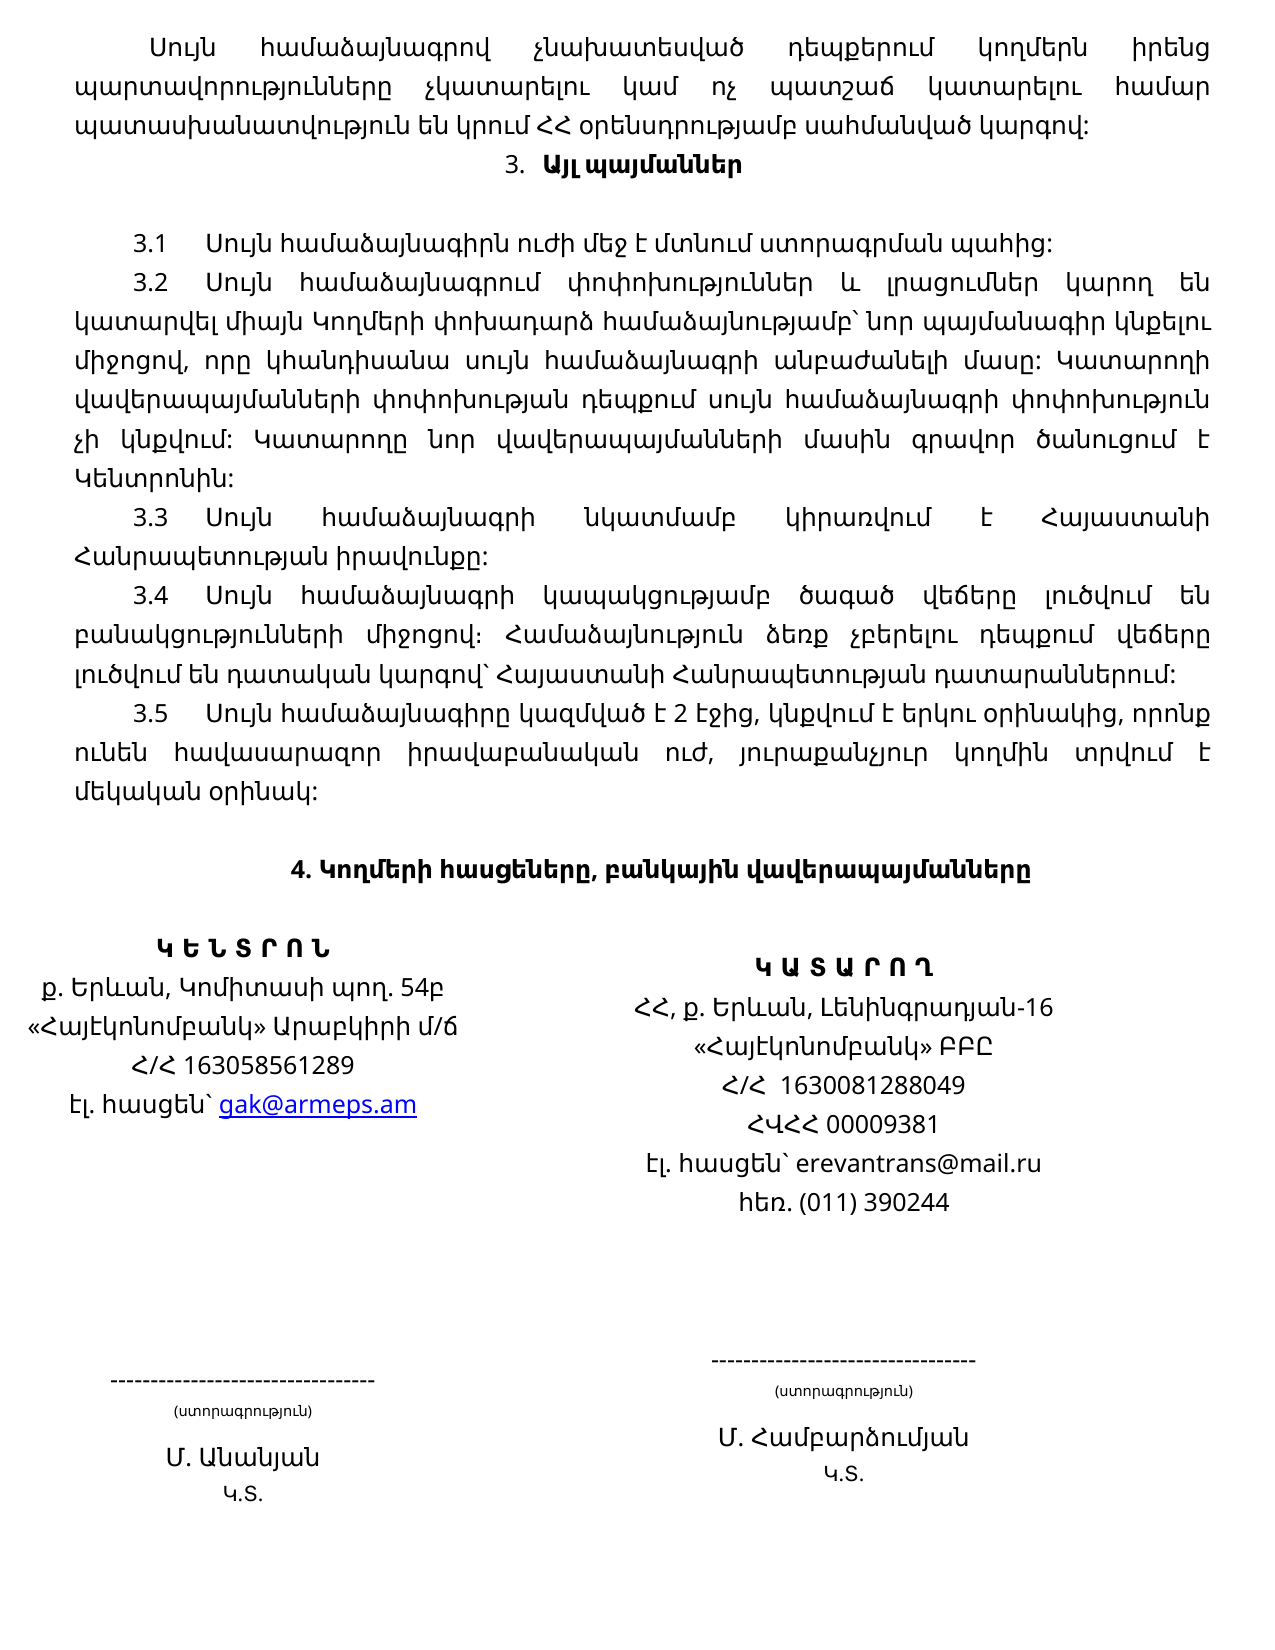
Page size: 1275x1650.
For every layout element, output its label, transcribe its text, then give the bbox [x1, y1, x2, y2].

table_header ԿԱՏԱՐՈՂ ՀՀ, ք. Երևան, Լենինգրադյան-16 «Հայէկոնոմբանկ» ԲԲԸ Հ/Հ 1630081288049 ՀՎՀՀ 00009381 էլ. հասցեն` erevantrans@mail.ru հեռ. (011) 390244 --------------------------------- (ստորագրություն) Մ. Համբարձումյան Կ.Տ. [521, 930, 1166, 1511]
text 3.1 Սույն համաձայնագիրն ուժի մեջ է մտնում ստորագրման պահից: [74, 225, 1211, 259]
list Այլ պայմաններ [36, 147, 1211, 181]
text 3.2 Սույն համաձայնագրում փոփոխություններ և լրացումներ կարող են կատարվել միայն Կողմերի փոխադարձ համաձայնությամբ՝ նոր պայմանագիր կնքելու միջոցով, որը կհանդիսանա սույն համաձայնագրի անբաժանելի մասը: Կատարողի վավերապայմանների փոփոխության դեպքում սույն համաձայնագրի փոփոխություն չի կնքվում: Կատարողը նոր վավերապայմանների մասին գրավոր ծանուցում է Կենտրոնին: [74, 264, 1211, 494]
text 4. Կողմերի հասցեները, բանկային վավերապայմանները [74, 852, 1211, 886]
text 3.4 Սույն համաձայնագրի կապակցությամբ ծագած վեճերը լուծվում են բանակցությունների միջոցով։ Համաձայնություն ձեռք չբերելու դեպքում վեճերը լուծվում են դատական կարգով` Հայաստանի Հանրապետության դատարաններում: [74, 578, 1211, 690]
text 3.3 Սույն համաձայնագրի նկատմամբ կիրառվում է Հայաստանի Հանրապետության իրավունքը: [74, 499, 1211, 573]
text Սույն համաձայնագրով չնախատեսված դեպքերում կողմերն իրենց պարտավորությունները չկատարելու կամ ոչ պատշաճ կատարելու համար պատասխանատվություն են կրում ՀՀ օրենսդրությամբ սահմանված կարգով: [74, 29, 1211, 142]
text 3.5 Սույն համաձայնագիրը կազմված է 2 էջից, կնքվում է երկու օրինակից, որոնք ունեն հավասարազոր իրավաբանական ուժ, յուրաքանչյուր կողմին տրվում է մեկական օրինակ: [74, 695, 1211, 808]
table_header ԿԵՆՏՐՈՆ ք. Երևան, Կոմիտասի պող. 54բ «Հայէկոնոմբանկ» Արաբկիրի մ/ճ Հ/Հ 163058561289 էլ. հասցեն` gak@armeps.am --------------------------------- (ստորագրություն) Մ. Անանյան Կ.Տ. [0, 930, 521, 1511]
